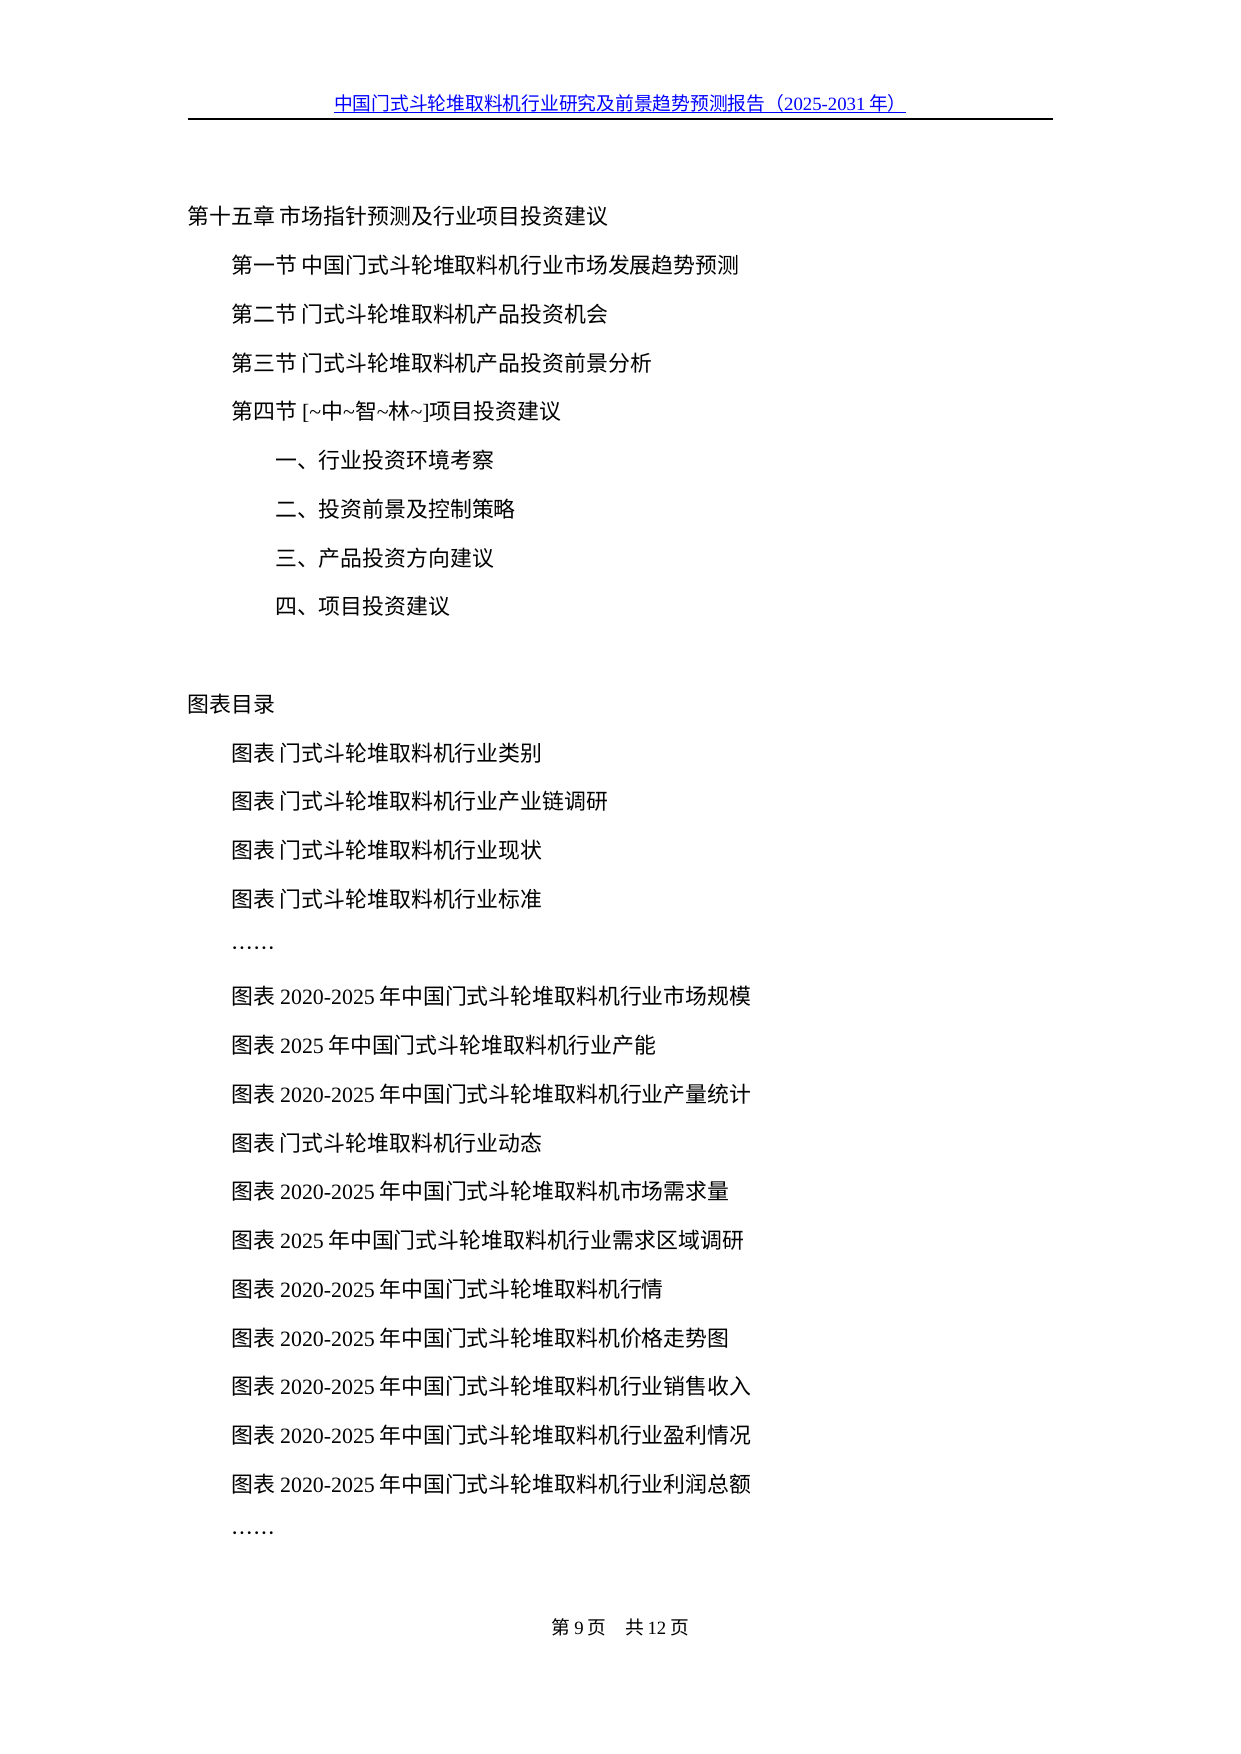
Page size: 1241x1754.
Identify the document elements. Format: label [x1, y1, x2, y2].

text [187, 150, 1053, 1548]
